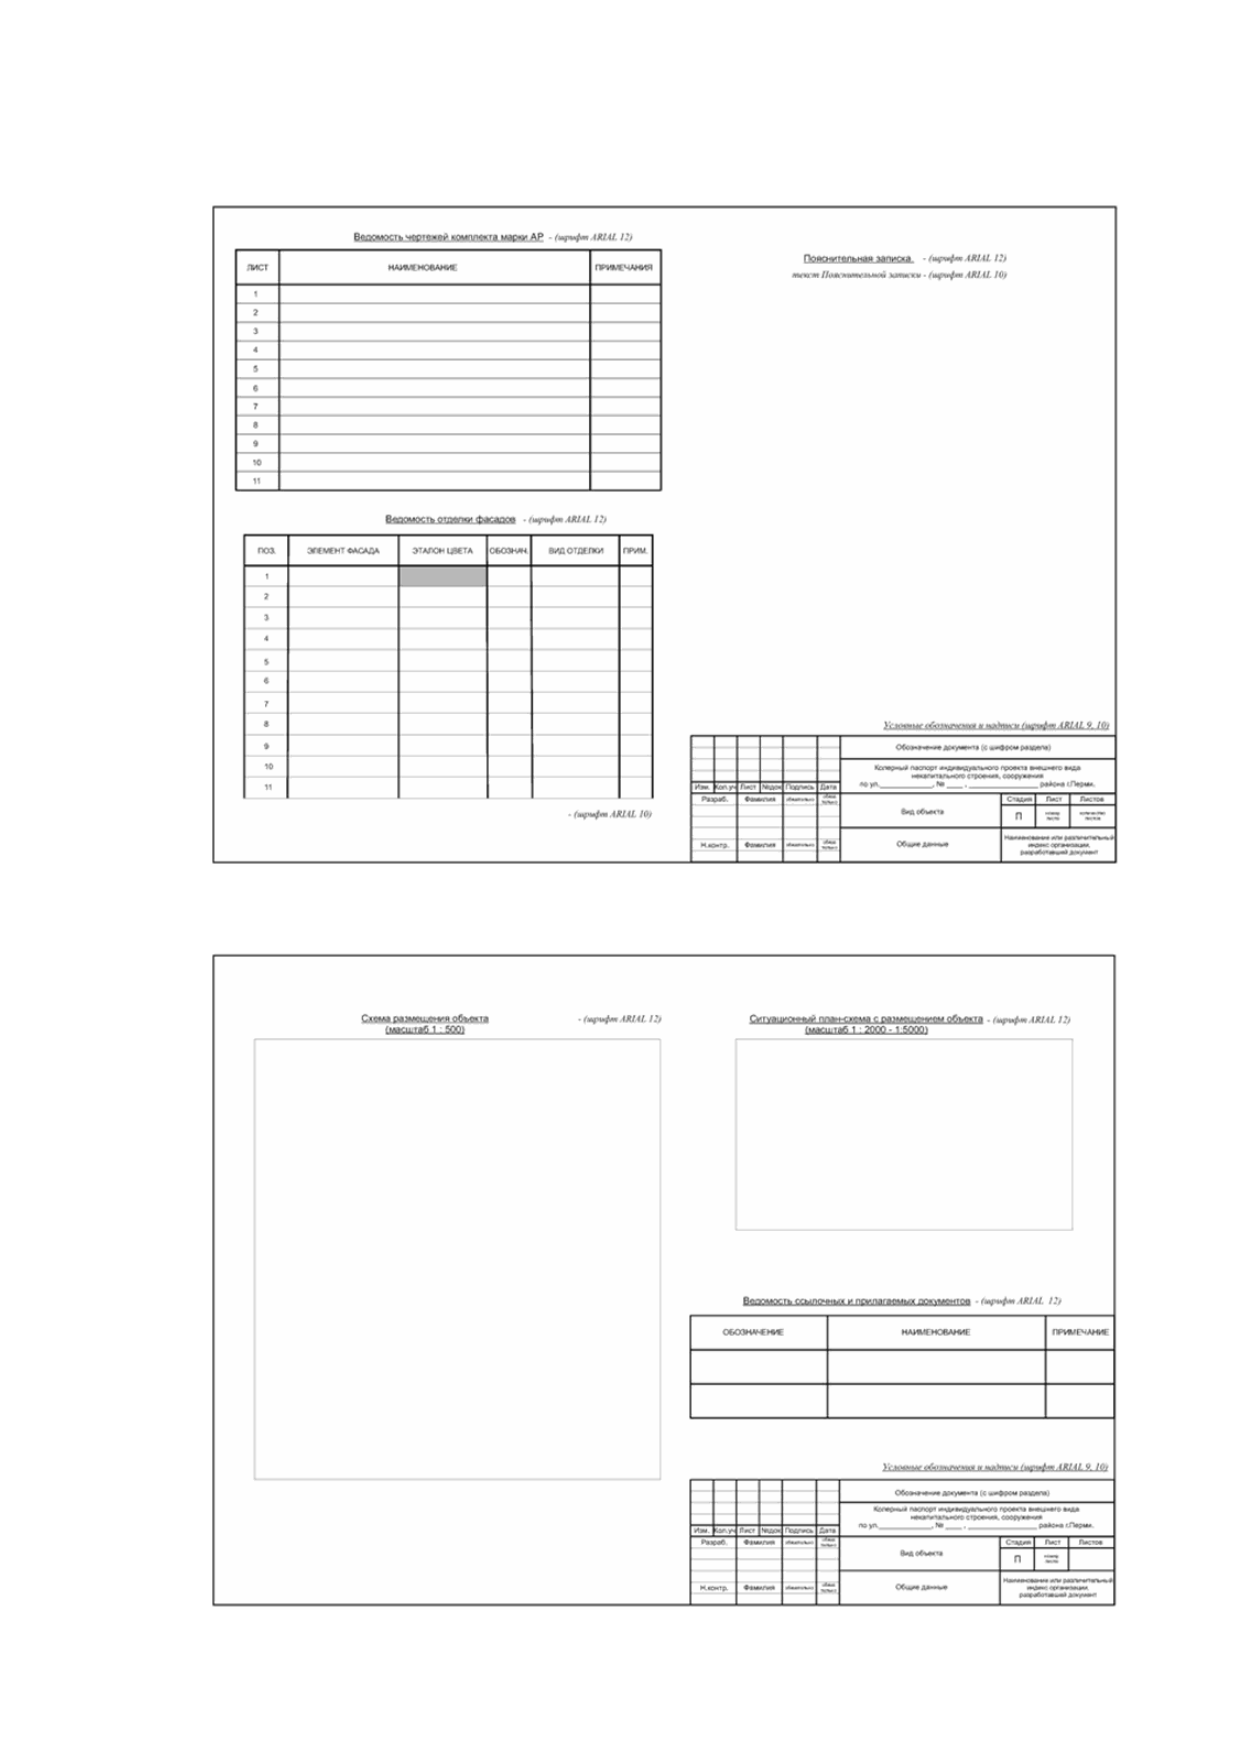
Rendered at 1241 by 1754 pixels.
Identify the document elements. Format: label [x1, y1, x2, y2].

picture [209, 950, 1120, 1610]
picture [209, 202, 1120, 867]
